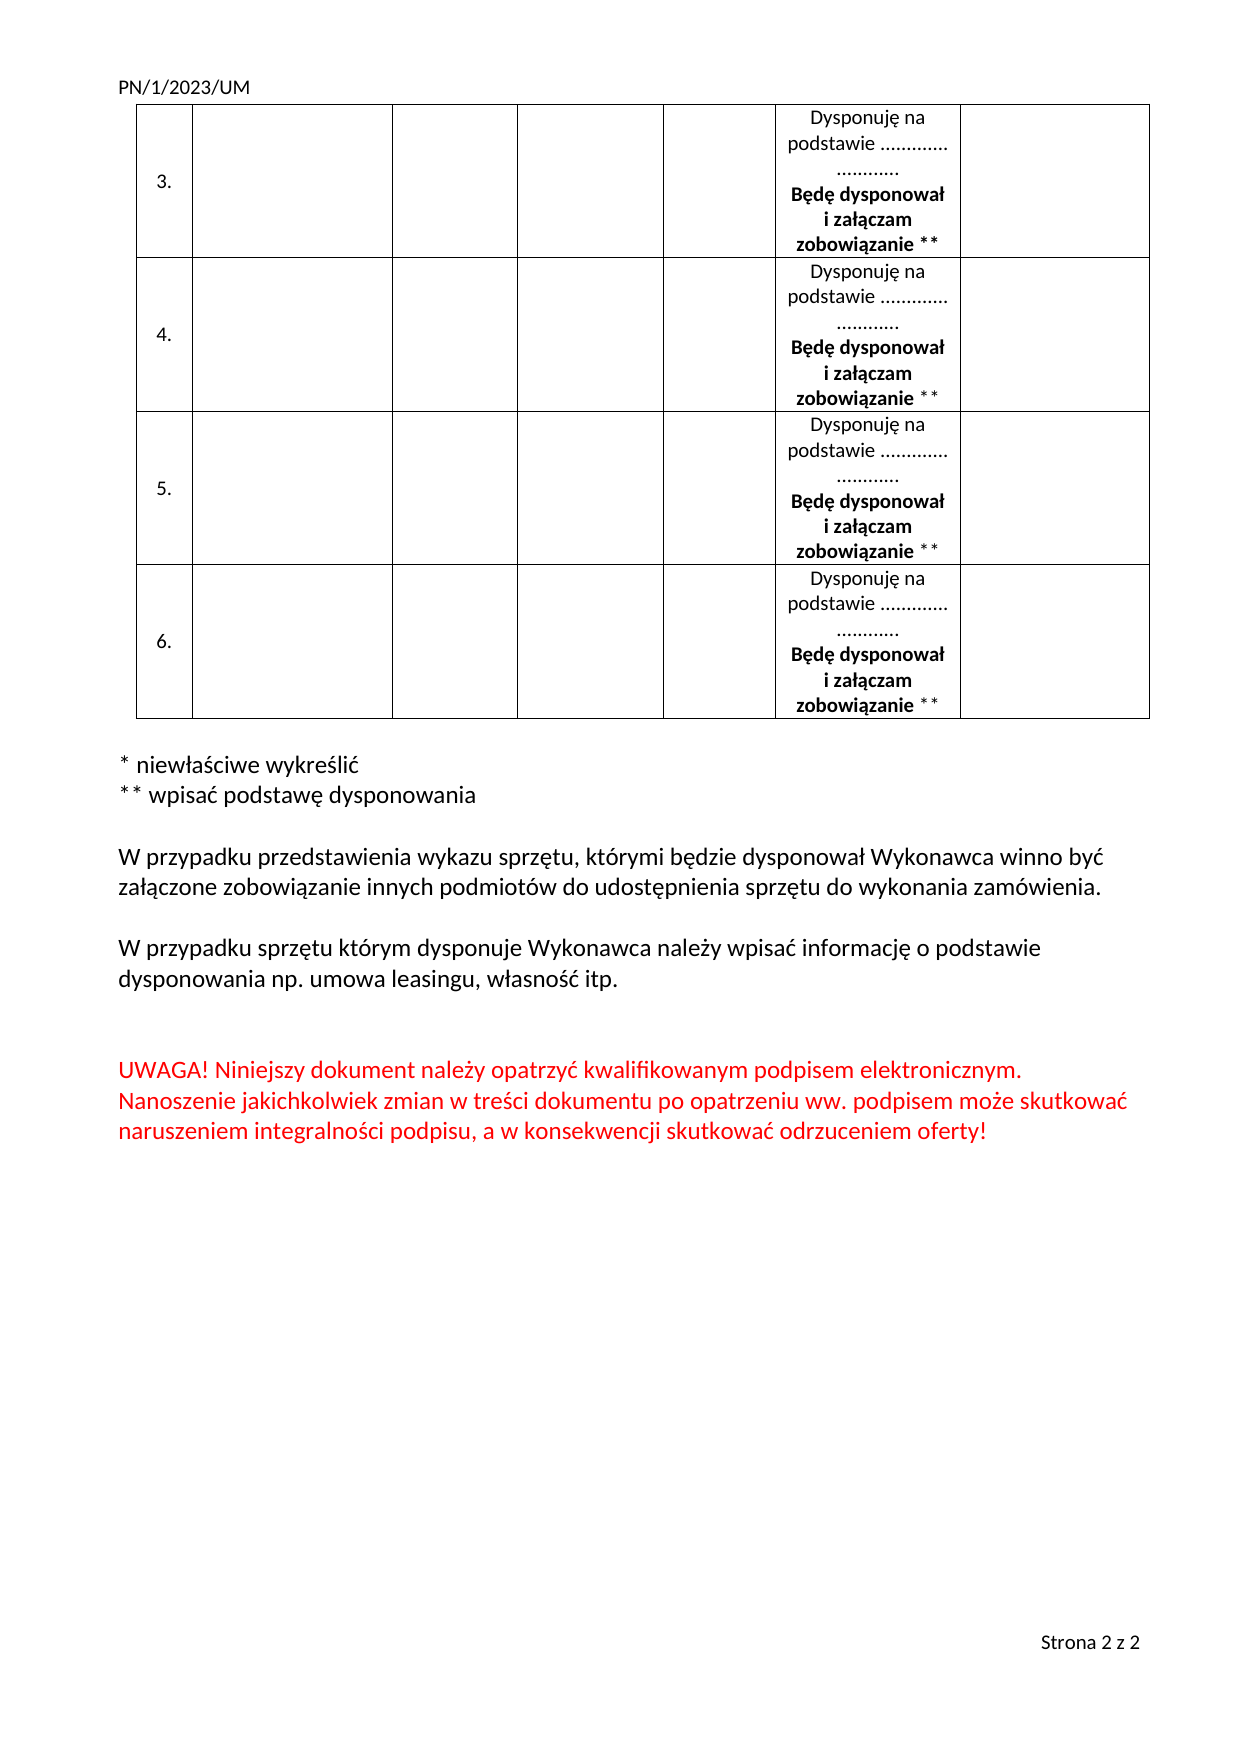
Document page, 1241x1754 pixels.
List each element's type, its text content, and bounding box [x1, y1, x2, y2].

table_cell [193, 105, 392, 257]
table_cell [393, 565, 517, 718]
text * niewłaściwe wykreślić [118, 749, 1140, 780]
text ** wpisać podstawę dysponowania [118, 780, 1140, 810]
table_cell [664, 412, 775, 564]
table_cell [961, 105, 1149, 257]
table_cell 5. [137, 412, 192, 564]
table_cell [518, 565, 663, 718]
table_cell [961, 258, 1149, 411]
table_cell [961, 565, 1149, 718]
table_cell [393, 105, 517, 257]
table_cell Dysponuję na podstawie ......................... Będę dysponował i załączam zobowiązanie ** [776, 412, 960, 564]
table_cell [393, 412, 517, 564]
text UWAGA! Niniejszy dokument należy opatrzyć kwalifikowanym podpisem elektronicznym. Nanoszenie jakichkolwiek zmian w treści dokumentu po opatrzeniu ww. podpisem może skutkować naruszeniem integralności podpisu, a w konsekwencji skutkować odrzuceniem oferty! [118, 1054, 1140, 1146]
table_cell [776, 258, 960, 411]
table_cell [193, 565, 392, 718]
table_cell [664, 565, 775, 718]
table_cell [518, 105, 663, 257]
table_cell [664, 258, 775, 411]
table_cell [393, 258, 517, 411]
table_cell 4. [137, 258, 192, 411]
table_cell [664, 105, 775, 257]
table_cell Dysponuję na podstawie ......................... Będę dysponował i załączam zobowiązanie ** [776, 565, 960, 718]
text W przypadku sprzętu którym dysponuje Wykonawca należy wpisać informację o podstawie dysponowania np. umowa leasingu, własność itp. [118, 932, 1140, 993]
table_cell [193, 258, 392, 411]
text W przypadku przedstawienia wykazu sprzętu, którymi będzie dysponował Wykonawca winno być załączone zobowiązanie innych podmiotów do udostępnienia sprzętu do wykonania zamówienia. [118, 841, 1140, 902]
table_cell [961, 412, 1149, 564]
table_cell 3. [137, 105, 192, 257]
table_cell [776, 105, 960, 257]
table_cell [193, 412, 392, 564]
table_cell 6. [137, 565, 192, 718]
table_cell [518, 412, 663, 564]
table_cell [518, 258, 663, 411]
